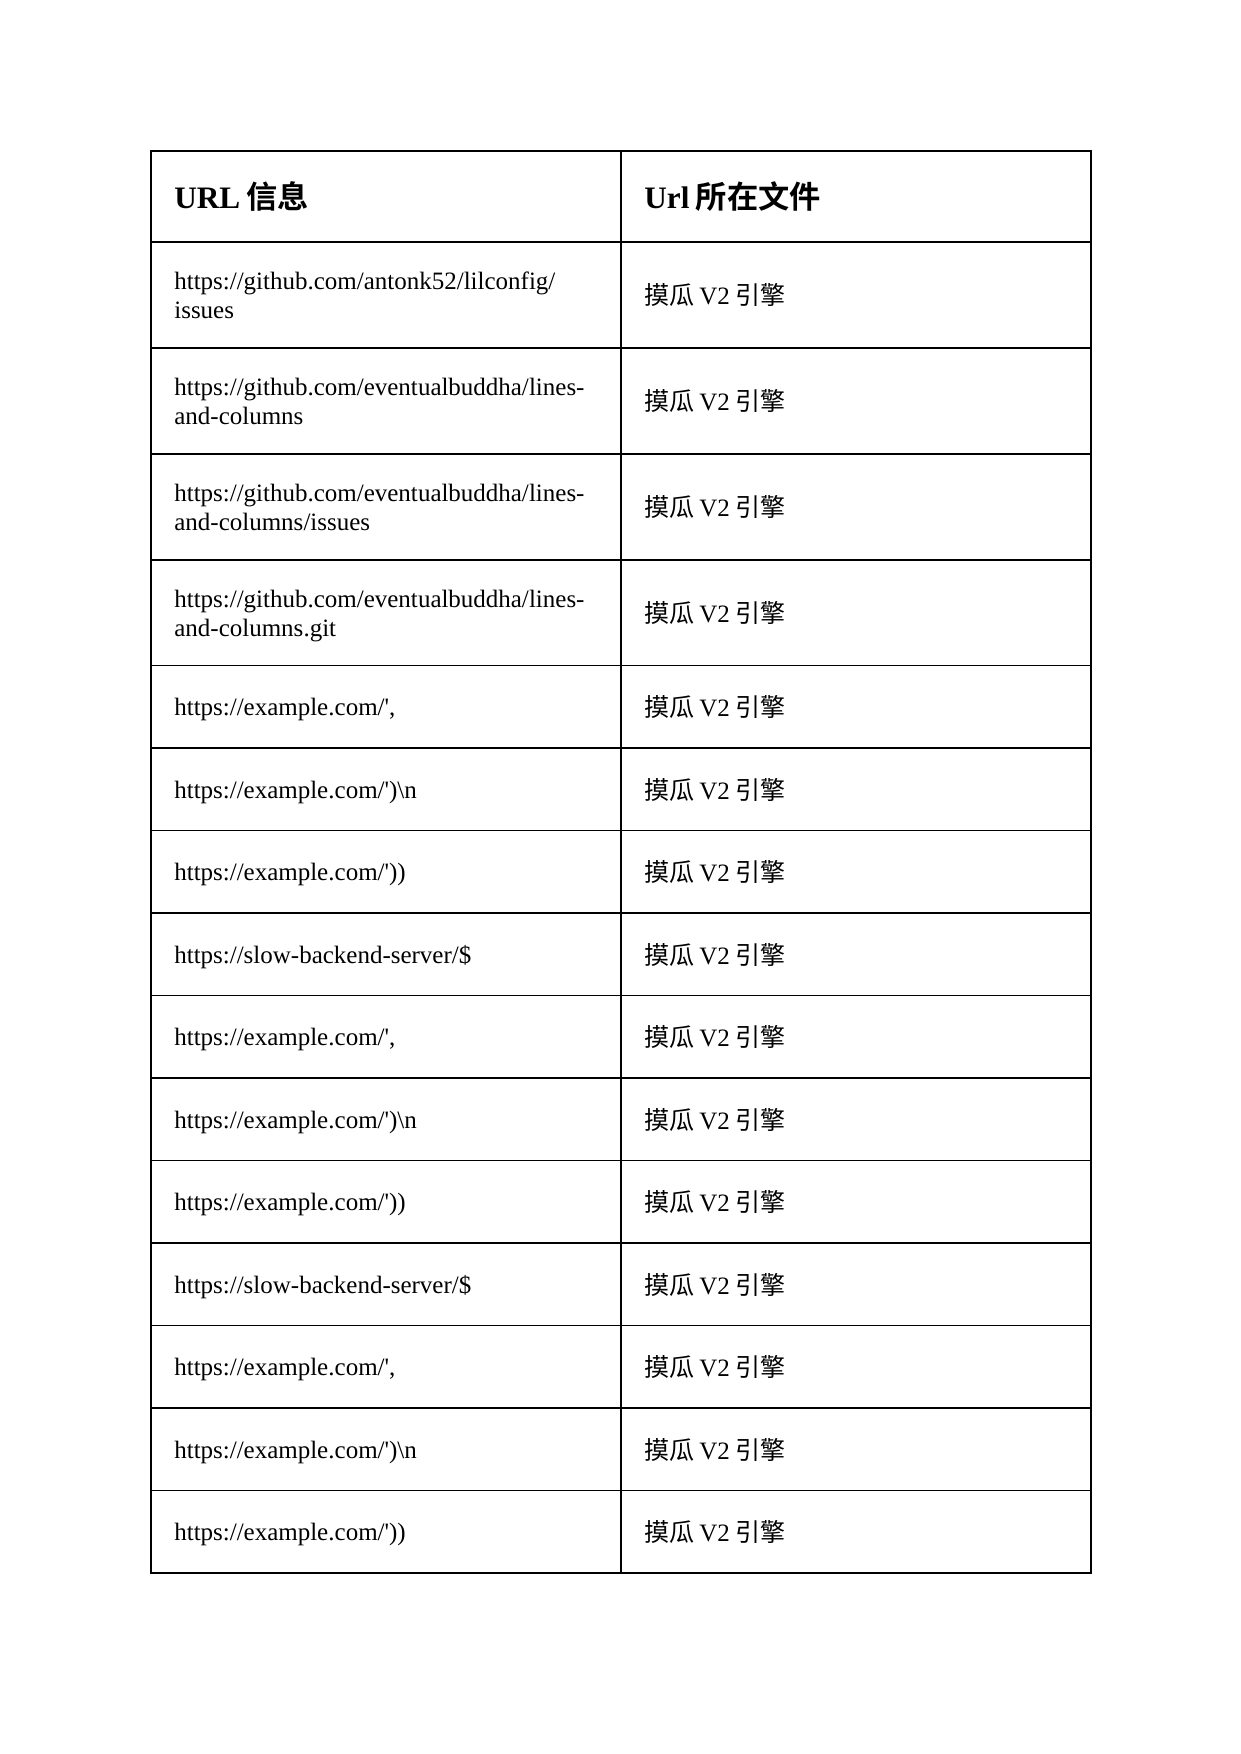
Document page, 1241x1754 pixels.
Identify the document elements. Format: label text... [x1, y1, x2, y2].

table_cell https://example.com/')\n [152, 749, 620, 830]
table_cell 摸瓜V2引擎 [622, 1079, 1090, 1160]
table_cell 摸瓜V2引擎 [622, 455, 1090, 559]
table_cell 摸瓜V2引擎 [622, 831, 1090, 912]
table_cell https://example.com/', [152, 666, 620, 747]
table_cell https://github.com/eventualbuddha/lines-and-columns/issues [152, 455, 620, 559]
table_cell https://slow-backend-server/$ [152, 1244, 620, 1325]
table_cell 摸瓜V2引擎 [622, 914, 1090, 995]
table_cell https://github.com/eventualbuddha/lines-and-columns [152, 349, 620, 453]
table_cell https://example.com/', [152, 1326, 620, 1407]
table_cell https://example.com/')) [152, 1161, 620, 1242]
table_cell https://slow-backend-server/$ [152, 914, 620, 995]
table_cell 摸瓜V2引擎 [622, 1409, 1090, 1490]
table_cell https://example.com/')\n [152, 1409, 620, 1490]
table_cell https://github.com/eventualbuddha/lines-and-columns.git [152, 561, 620, 665]
table_cell 摸瓜V2引擎 [622, 349, 1090, 453]
table_cell https://github.com/antonk52/lilconfig/issues [152, 243, 620, 347]
table_cell 摸瓜V2引擎 [622, 666, 1090, 747]
table_cell 摸瓜V2引擎 [622, 243, 1090, 347]
table_cell 摸瓜V2引擎 [622, 749, 1090, 830]
table_cell https://example.com/')) [152, 831, 620, 912]
table_cell 摸瓜V2引擎 [622, 561, 1090, 665]
table_header URL信息 [152, 152, 620, 241]
table_cell https://example.com/', [152, 996, 620, 1077]
table_cell https://example.com/')) [152, 1491, 620, 1572]
table_cell https://example.com/')\n [152, 1079, 620, 1160]
table_header Url所在文件 [622, 152, 1090, 241]
table_cell 摸瓜V2引擎 [622, 1244, 1090, 1325]
table_cell 摸瓜V2引擎 [622, 1161, 1090, 1242]
table_cell 摸瓜V2引擎 [622, 996, 1090, 1077]
table_cell 摸瓜V2引擎 [622, 1326, 1090, 1407]
table_cell 摸瓜V2引擎 [622, 1491, 1090, 1572]
